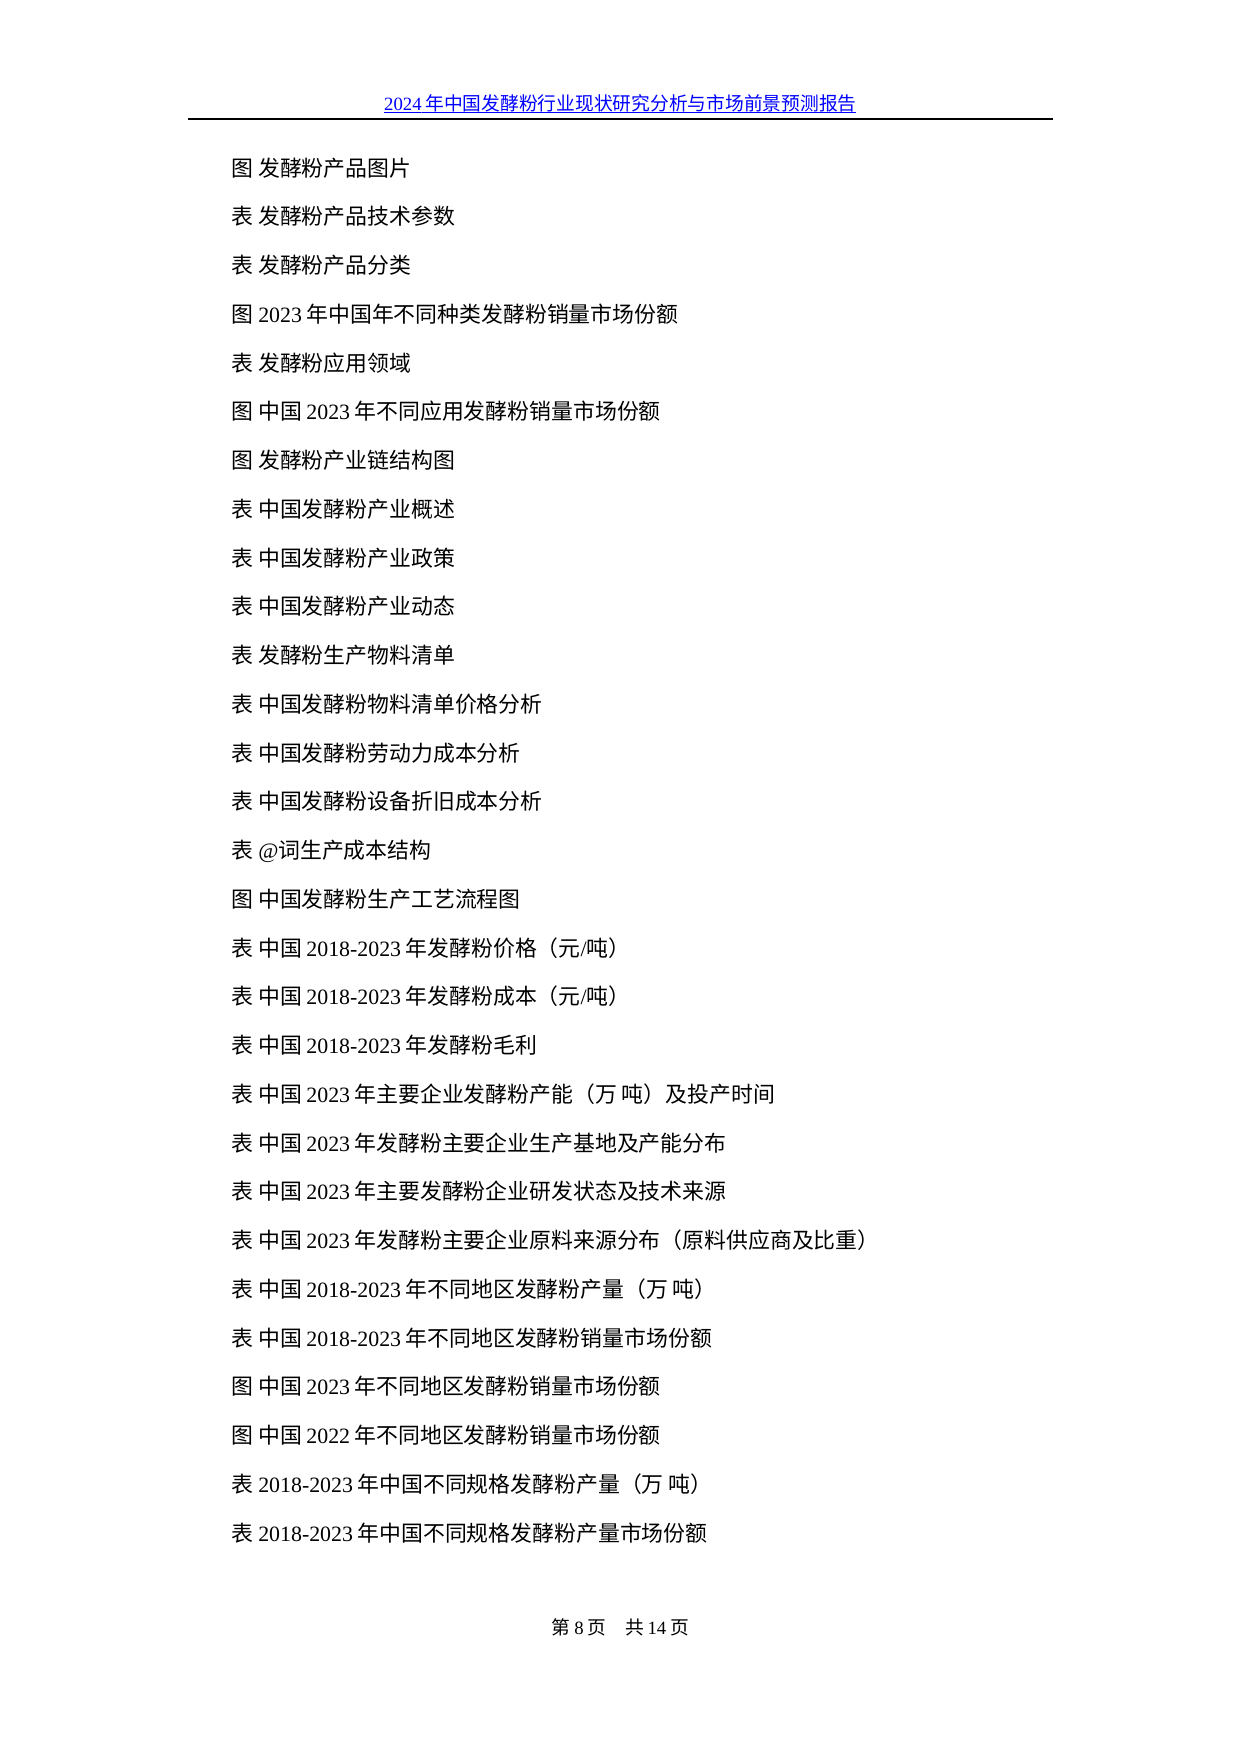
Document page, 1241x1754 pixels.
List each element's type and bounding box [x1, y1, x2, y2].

text [187, 150, 1053, 1548]
